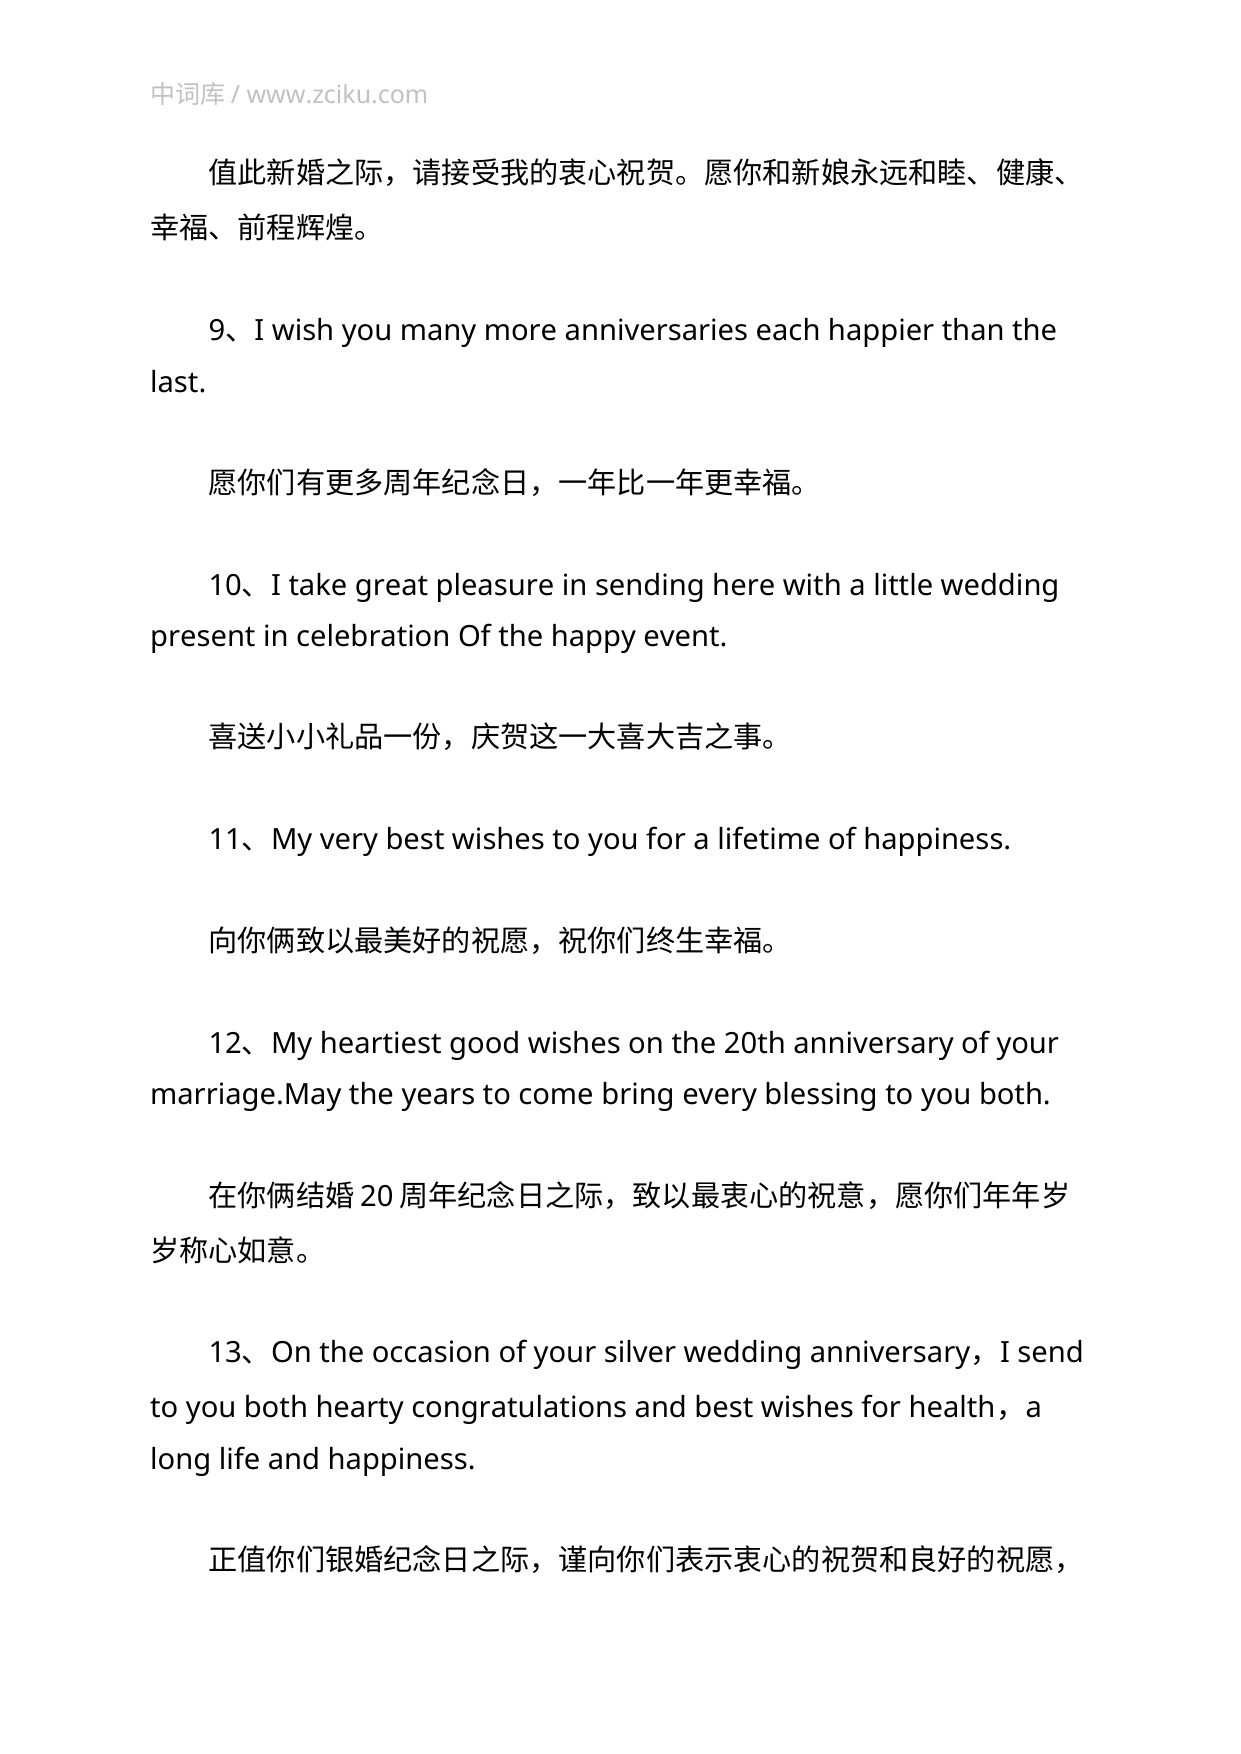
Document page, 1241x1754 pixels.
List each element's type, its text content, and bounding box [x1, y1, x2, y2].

text 9、I wish you many more anniversaries each happier than the last. [150, 307, 1090, 401]
text 10、I take great pleasure in sending here with a little wedding present in celebration Of the happy event. [150, 561, 1090, 655]
text 13、On the occasion of your silver wedding anniversary，I send to you both hearty congratulations and best wishes for health，a long life and happiness. [150, 1329, 1090, 1478]
text 喜送小小礼品一份，庆贺这一大喜大吉之事。 [150, 714, 1090, 756]
text 在你俩结婚20周年纪念日之际，致以最衷心的祝意，愿你们年年岁岁称心如意。 [150, 1172, 1090, 1269]
text 值此新婚之际，请接受我的衷心祝贺。愿你和新娘永远和睦、健康、幸福、前程辉煌。 [150, 150, 1090, 247]
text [150, 1537, 1090, 1579]
text 愿你们有更多周年纪念日，一年比一年更幸福。 [150, 459, 1090, 502]
text 向你俩致以最美好的祝愿，祝你们终生幸福。 [150, 918, 1090, 960]
text 11、My very best wishes to you for a lifetime of happiness. [150, 816, 1090, 858]
text 12、My heartiest good wishes on the 20th anniversary of your marriage.May the years to come bring every blessing to you both. [150, 1019, 1090, 1113]
